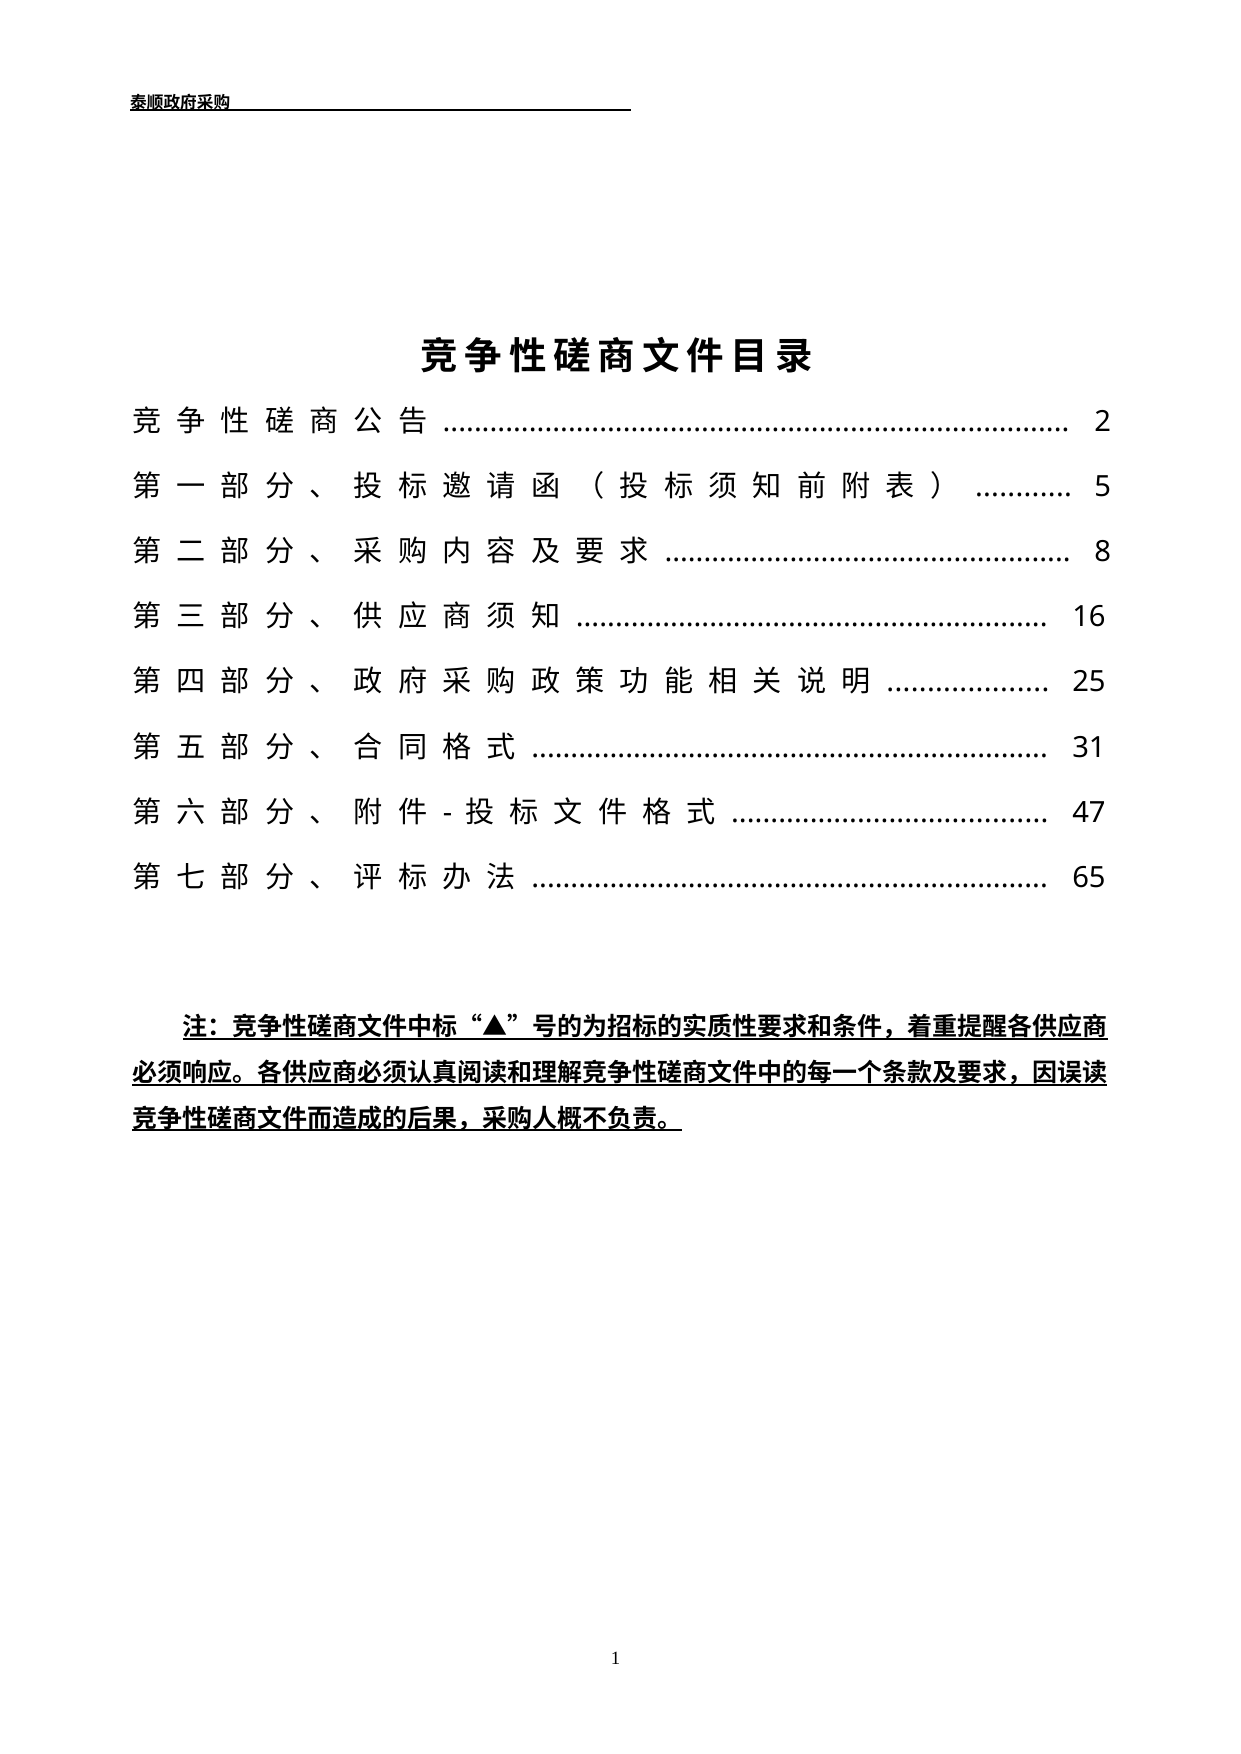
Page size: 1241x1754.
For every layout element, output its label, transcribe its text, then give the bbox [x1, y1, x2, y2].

text 注：竞争性磋商文件中标“▲”号的为招标的实质性要求和条件，着重提醒各供应商必须响应。各供应商必须认真阅读和理解竞争性磋商文件中的每一个条款及要求，因误读竞争性磋商文件而造成的后果，采购人概不负责。 [132, 999, 1108, 1137]
text 第一部分、投标邀请函（投标须知前附表） 5 [132, 451, 1108, 516]
text 竞争性磋商文件目录 [132, 321, 1108, 386]
text 第五部分、合同格式 31 [132, 712, 1108, 777]
text 第三部分、供应商须知 16 [132, 581, 1108, 647]
text 第七部分、评标办法 65 [132, 842, 1108, 907]
text 第二部分、采购内容及要求 8 [132, 516, 1108, 581]
text 第四部分、政府采购政策功能相关说明 25 [132, 647, 1108, 712]
text 竞争性磋商公告 2 [132, 386, 1108, 451]
text 第六部分、附件-投标文件格式 47 [132, 777, 1108, 842]
